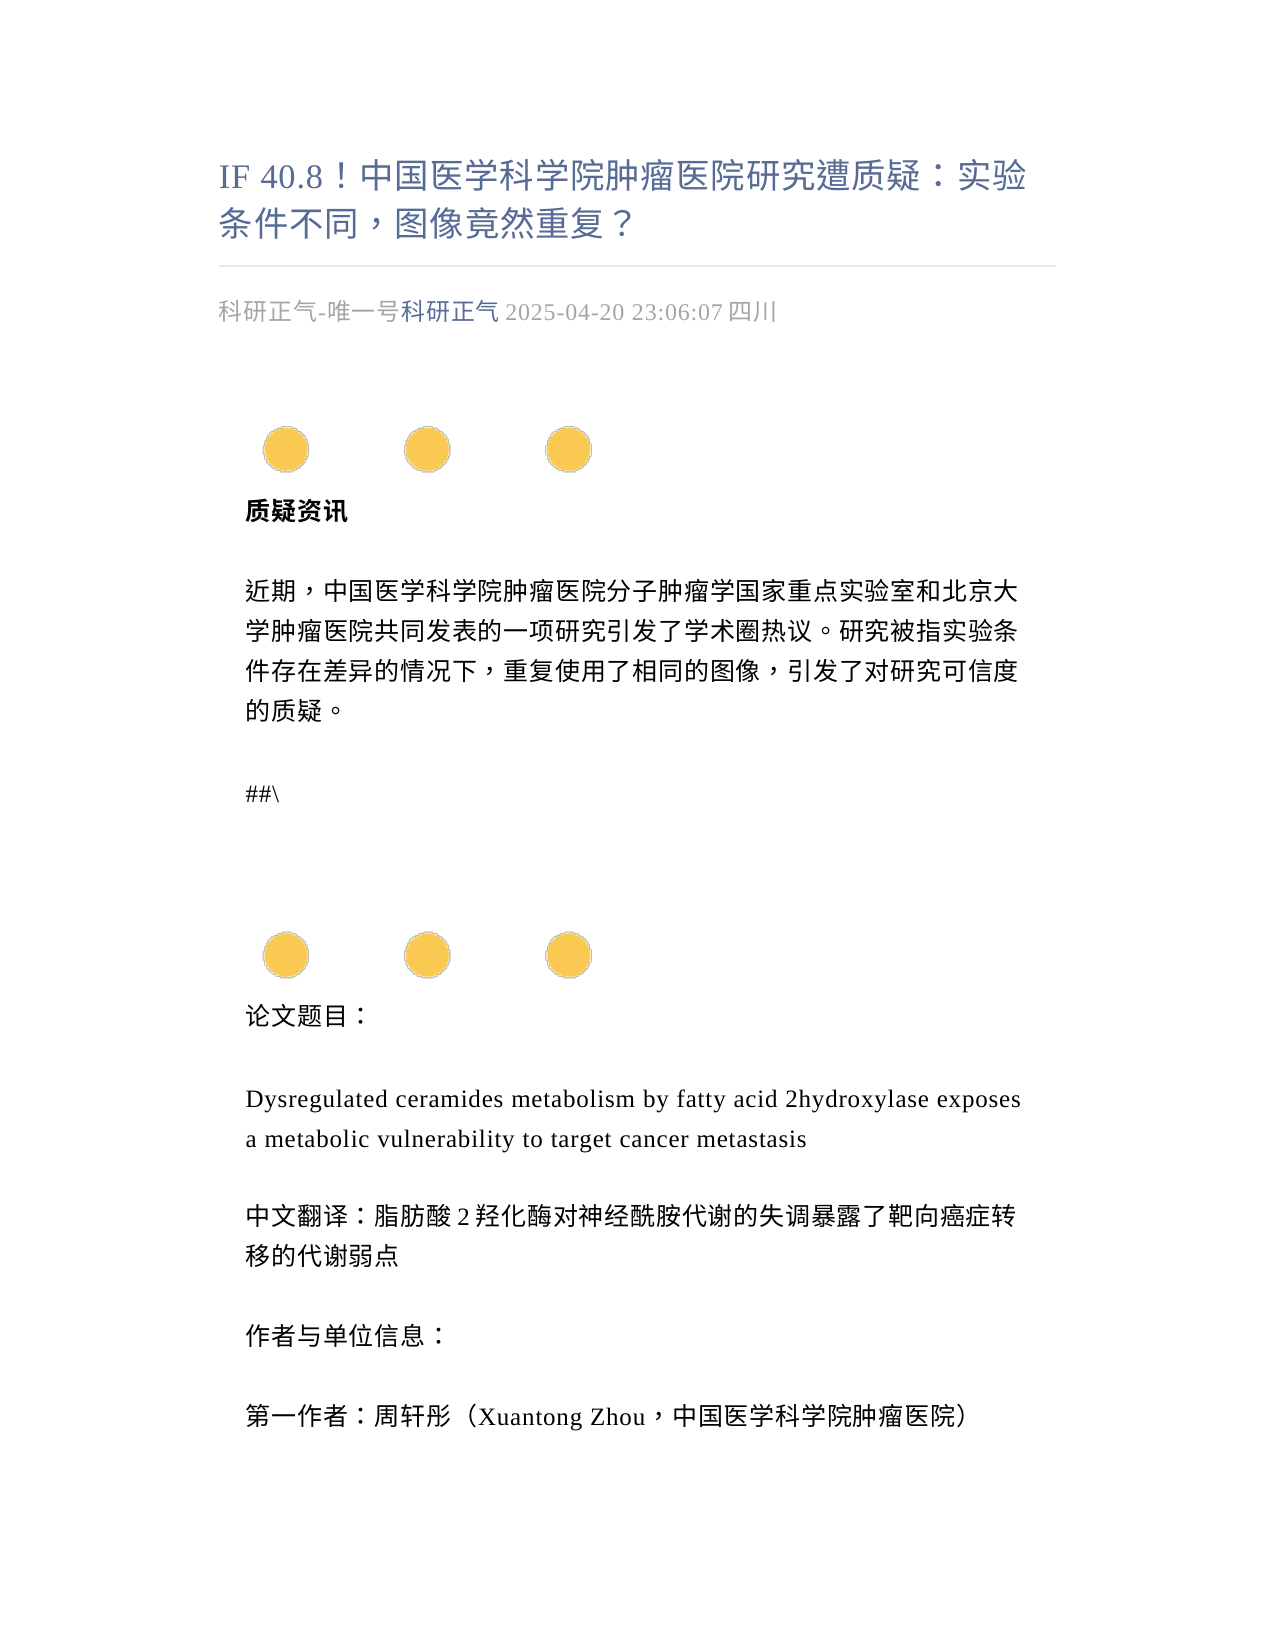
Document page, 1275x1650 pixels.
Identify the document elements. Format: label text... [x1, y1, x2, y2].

picture [243, 342, 623, 488]
picture [243, 847, 623, 994]
text 作者与单位信息： [245, 1313, 1039, 1353]
title IF 40.8！中国医学科学院肿瘤医院研究遭质疑：实验条件不同，图像竟然重复？ [219, 150, 1056, 265]
text Dysregulated ceramides metabolism by fatty acid 2hydroxylase exposes a metabolic vulnerability to target cancer metastasis [245, 1073, 1039, 1153]
text ##\ [245, 768, 1039, 808]
text 近期，中国医学科学院肿瘤医院分子肿瘤学国家重点实验室和北京大学肿瘤医院共同发表的一项研究引发了学术圈热议。研究被指实验条件存在差异的情况下，重复使用了相同的图像，引发了对研究可信度的质疑。 [245, 568, 1039, 728]
text 第一作者：周轩彤（Xuantong Zhou，中国医学科学院肿瘤医院） [245, 1393, 1039, 1433]
text 论文题目： [245, 993, 1039, 1033]
list 科研正气-唯一号科研正气2025-04-20 23:06:07四川 [219, 287, 1056, 327]
text 中文翻译：脂肪酸2羟化酶对神经酰胺代谢的失调暴露了靶向癌症转移的代谢弱点 [245, 1193, 1039, 1273]
text 质疑资讯 [245, 488, 1039, 528]
